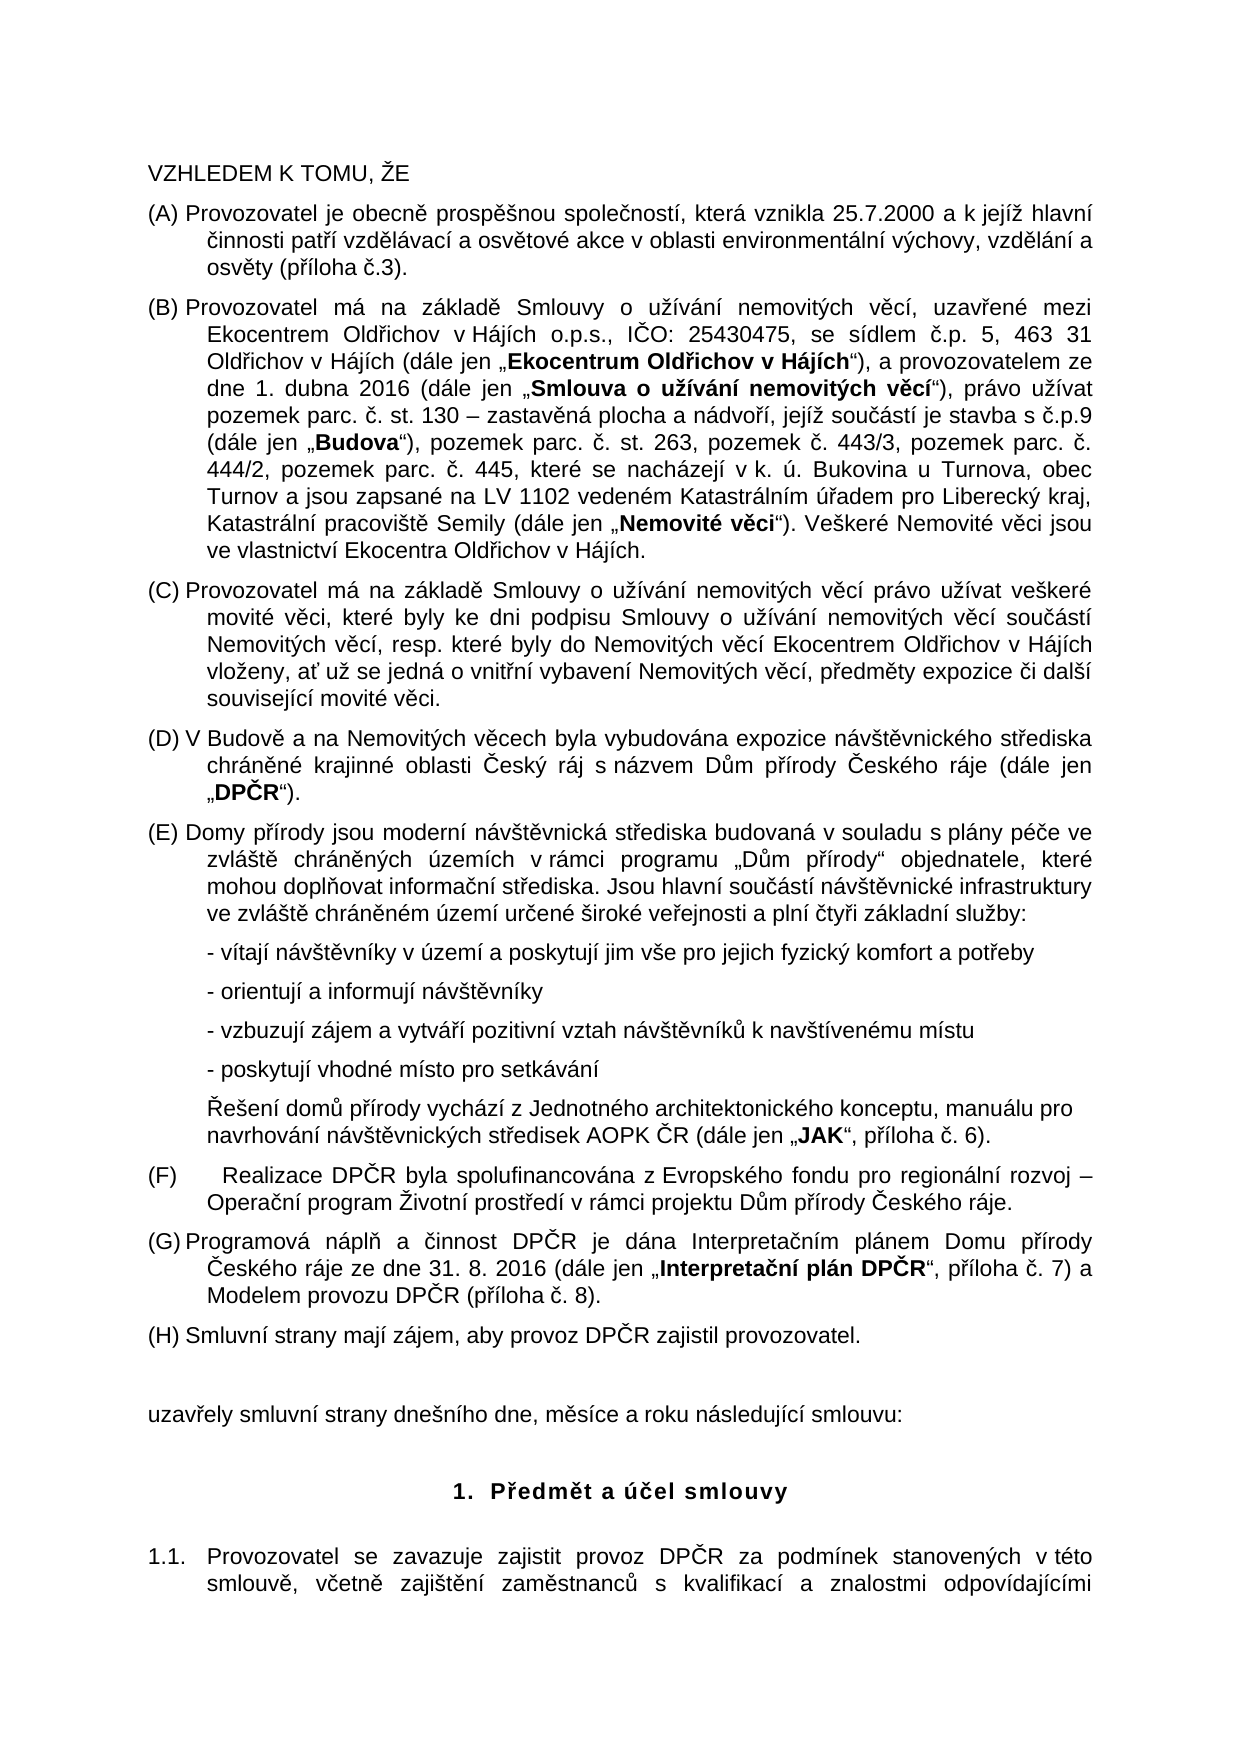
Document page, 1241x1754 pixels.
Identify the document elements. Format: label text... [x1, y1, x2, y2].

text Řešení domů přírody vychází z Jednotného architektonického konceptu, manuálu pro navrhování návštěvnických středisek AOPK ČR (dále jen „JAK“, příloha č. 6). [207, 1095, 1093, 1149]
text - vzbuzují zájem a vytváří pozitivní vztah návštěvníků k navštívenému místu [207, 1017, 1093, 1043]
list - vítají návštěvníky v území a poskytují jim vše pro jejich fyzický komfort a potřeby [207, 939, 1093, 966]
text VZHLEDEM K TOMU, ŽE [148, 160, 1093, 187]
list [148, 1543, 1093, 1597]
text uzavřely smluvní strany dnešního dne, měsíce a roku následující smlouvu: [148, 1401, 1093, 1428]
text - poskytují vhodné místo pro setkávání [207, 1056, 1093, 1082]
list Domy přírody jsou moderní návštěvnická střediska budovaná v souladu s plány péče ve zvláště chráněných územích v rámci programu „Dům přírody“ objednatele, které mohou doplňovat informační střediska. Jsou hlavní součástí návštěvnické infrastruktury ve zvláště chráněném území určené široké veřejnosti a plní čtyři základní služby: [148, 818, 1093, 927]
list Provozovatel má na základě Smlouvy o užívání nemovitých věcí právo užívat veškeré movité věci, které byly ke dni podpisu Smlouvy o užívání nemovitých věcí součástí Nemovitých věcí, resp. které byly do Nemovitých věcí Ekocentrem Oldřichov v Hájích vloženy, ať už se jedná o vnitřní vybavení Nemovitých věcí, předměty expozice či další související movité věci. [148, 577, 1093, 712]
text - orientují a informují návštěvníky [207, 978, 1093, 1004]
list Realizace DPČR byla spolufinancována z Evropského fondu pro regionální rozvoj – Operační program Životní prostředí v rámci projektu Dům přírody Českého ráje. [148, 1161, 1093, 1216]
list V Budově a na Nemovitých věcech byla vybudována expozice návštěvnického střediska chráněné krajinné oblasti Český ráj s názvem Dům přírody Českého ráje (dále jen „DPČR“). [148, 725, 1093, 806]
list Programová náplň a činnost DPČR je dána Interpretačním plánem Domu přírody Českého ráje ze dne 31. 8. 2016 (dále jen „Interpretační plán DPČR“, příloha č. 7) a Modelem provozu DPČR (příloha č. 8). [148, 1228, 1093, 1309]
subtitle Předmět a účel smlouvy [148, 1478, 1093, 1505]
list Provozovatel je obecně prospěšnou společností, která vznikla 25.7.2000 a k jejíž hlavní činnosti patří vzdělávací a osvětové akce v oblasti environmentální výchovy, vzdělání a osvěty (příloha č.3). [148, 200, 1093, 281]
list Provozovatel má na základě Smlouvy o užívání nemovitých věcí, uzavřené mezi Ekocentrem Oldřichov v Hájích o.p.s., IČO: 25430475, se sídlem č.p. 5, 463 31 Oldřichov v Hájích (dále jen „Ekocentrum Oldřichov v Hájích“), a provozovatelem ze dne 1. dubna 2016 (dále jen „Smlouva o užívání nemovitých věcí“), právo užívat pozemek parc. č. st. 130 – zastavěná plocha a nádvoří, jejíž součástí je stavba s č.p.9 (dále jen „Budova“), pozemek parc. č. st. 263, pozemek č. 443/3, pozemek parc. č. 444/2, pozemek parc. č. 445, které se nacházejí v k. ú. Bukovina u Turnova, obec Turnov a jsou zapsané na LV 1102 vedeném Katastrálním úřadem pro Liberecký kraj, Katastrální pracoviště Semily (dále jen „Nemovité věci“). Veškeré Nemovité věci jsou ve vlastnictví Ekocentra Oldřichov v Hájích. [148, 293, 1093, 564]
list Smluvní strany mají zájem, aby provoz DPČR zajistil provozovatel. [148, 1322, 1093, 1349]
